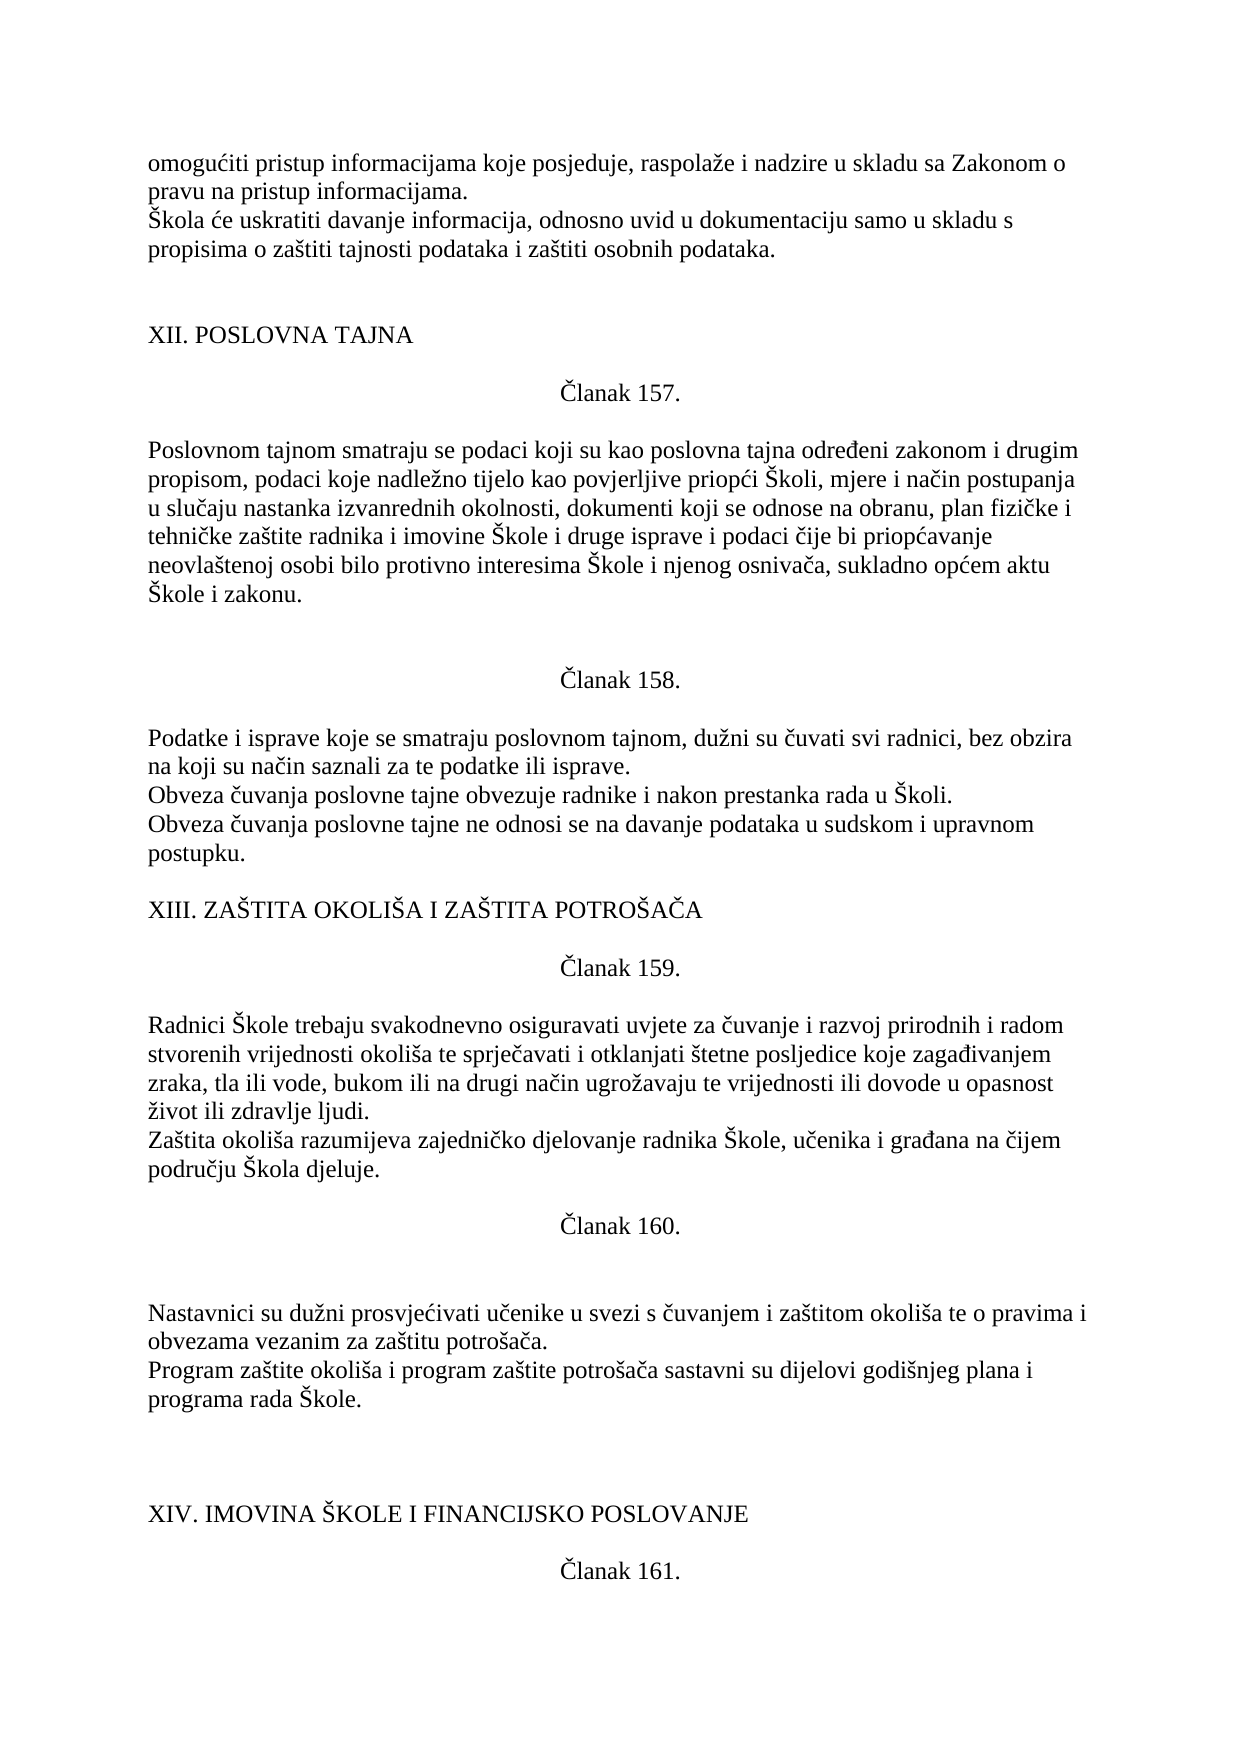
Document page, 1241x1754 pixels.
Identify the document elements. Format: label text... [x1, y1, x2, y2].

text tehničke zaštite radnika i imovine Škole i druge isprave i podaci čije bi priopćavanje neovlaštenoj osobi bilo protivno interesima Škole i njenog osnivača, sukladno općem aktu Škole i zakonu. [148, 521, 1093, 608]
text Članak 158. [148, 665, 1093, 694]
text Poslovnom tajnom smatraju se podaci koji su kao poslovna tajna određeni zakonom i drugim [148, 435, 1093, 464]
text XIII. ZAŠTITA OKOLIŠA I ZAŠTITA POTROŠAČA [148, 895, 1093, 924]
text Obveza čuvanja poslovne tajne obvezuje radnike i nakon prestanka rada u Školi. [148, 780, 1093, 809]
text Podatke i isprave koje se smatraju poslovnom tajnom, dužni su čuvati svi radnici, bez obzira na koji su način saznali za te podatke ili isprave. [148, 723, 1093, 780]
text propisom, podaci koje nadležno tijelo kao povjerljive priopći Školi, mjere i način postupanja u slučaju nastanka izvanrednih okolnosti, dokumenti koji se odnose na obranu, plan fizičke i [148, 464, 1093, 521]
text Program zaštite okoliša i program zaštite potrošača sastavni su dijelovi godišnjeg plana i programa rada Škole. [148, 1355, 1093, 1413]
text Škola će uskratiti davanje informacija, odnosno uvid u dokumentaciju samo u skladu s propisima o zaštiti tajnosti podataka i zaštiti osobnih podataka. [148, 205, 1093, 263]
text XIV. IMOVINA ŠKOLE I FINANCIJSKO POSLOVANJE [148, 1499, 1093, 1528]
text omogućiti pristup informacijama koje posjeduje, raspolaže i nadzire u skladu sa Zakonom o pravu na pristup informacijama. [148, 148, 1093, 205]
text Nastavnici su dužni prosvjećivati učenike u svezi s čuvanjem i zaštitom okoliša te o pravima i [148, 1298, 1093, 1326]
text Članak 157. [148, 378, 1093, 406]
text Obveza čuvanja poslovne tajne ne odnosi se na davanje podataka u sudskom i upravnom postupku. [148, 809, 1093, 866]
text stvorenih vrijednosti okoliša te sprječavati i otklanjati štetne posljedice koje zagađivanjem zraka, tla ili vode, bukom ili na drugi način ugrožavaju te vrijednosti ili dovode u opasnost život ili zdravlje ljudi. [148, 1039, 1093, 1125]
text obvezama vezanim za zaštitu potrošača. [148, 1326, 1093, 1355]
text Radnici Škole trebaju svakodnevno osiguravati uvjete za čuvanje i razvoj prirodnih i radom [148, 1010, 1093, 1039]
text Članak 159. [148, 953, 1093, 981]
text Članak 161. [148, 1556, 1093, 1585]
text području Škola djeluje. [148, 1154, 1093, 1183]
text Zaštita okoliša razumijeva zajedničko djelovanje radnika Škole, učenika i građana na čijem [148, 1125, 1093, 1154]
text Članak 160. [148, 1211, 1093, 1240]
text XII. POSLOVNA TAJNA [148, 320, 1093, 349]
